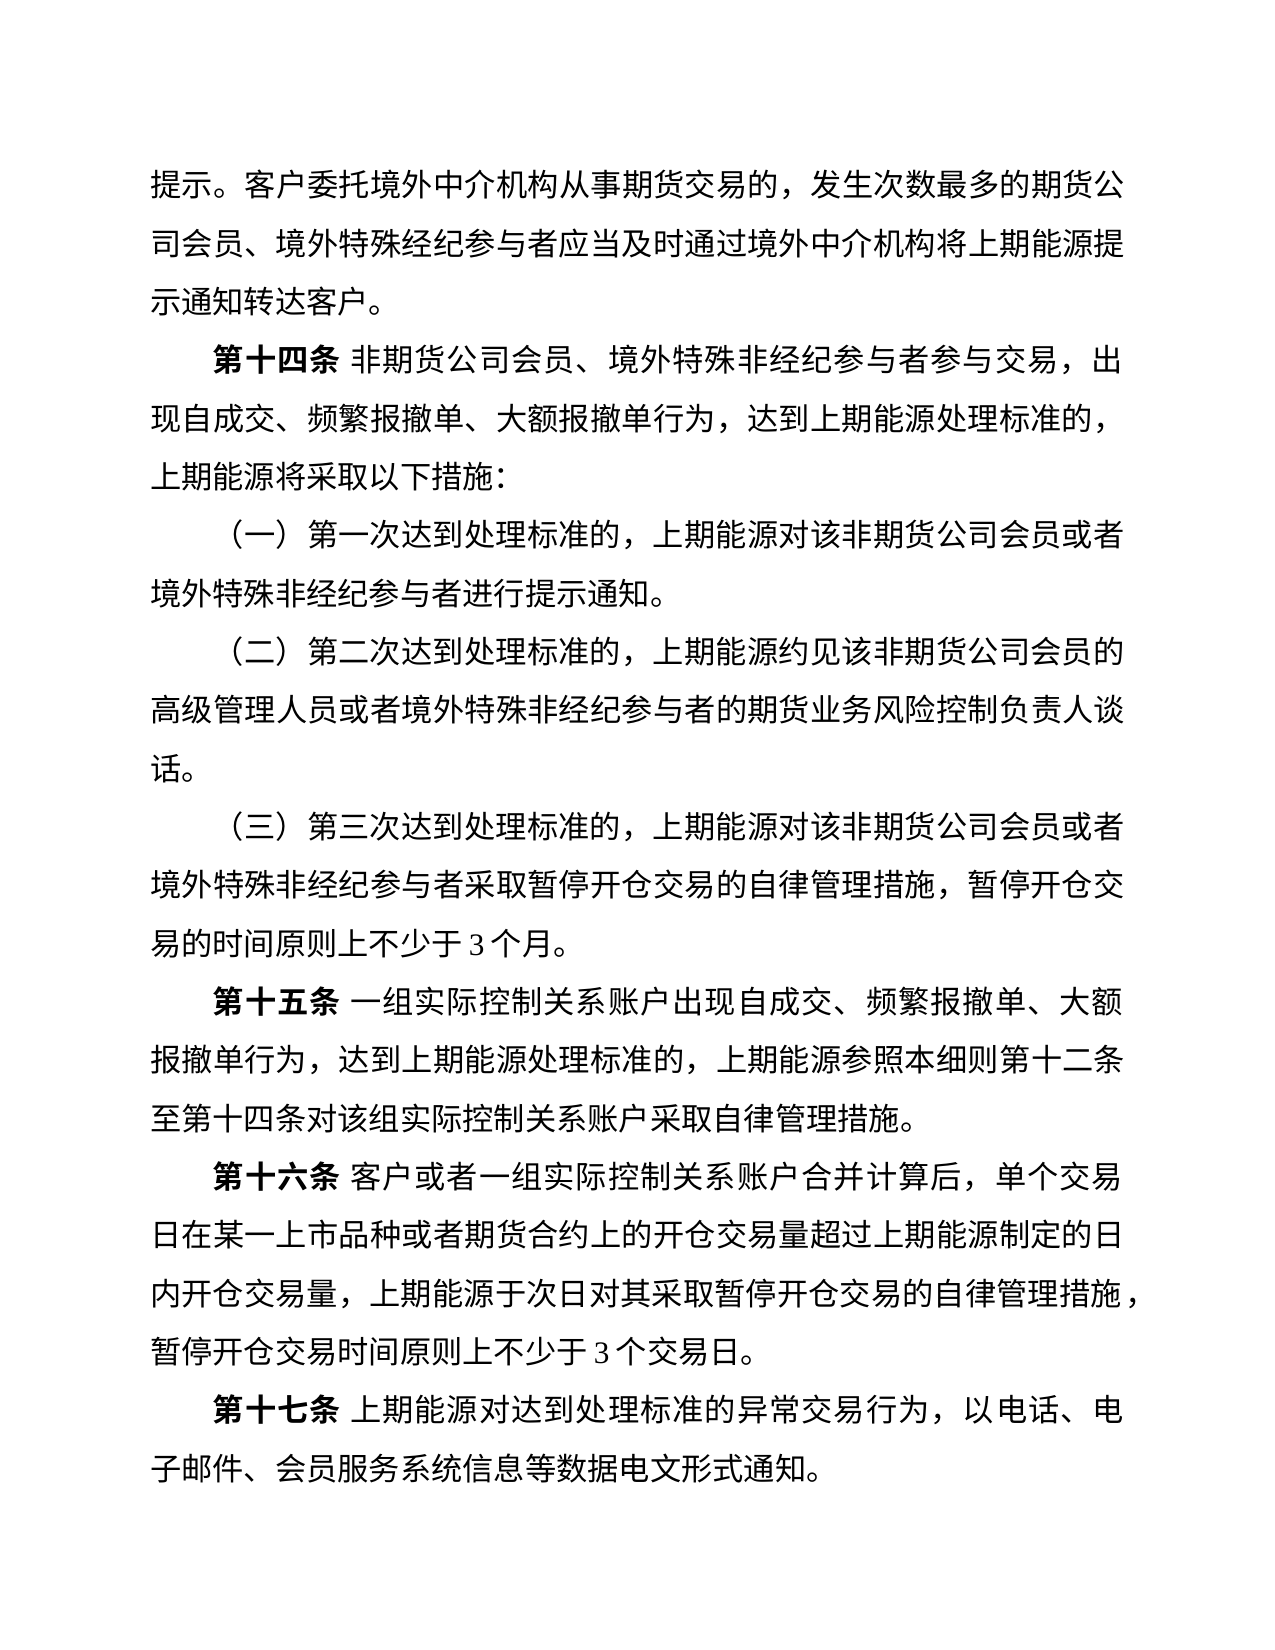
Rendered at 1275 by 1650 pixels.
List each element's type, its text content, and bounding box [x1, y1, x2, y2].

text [150, 150, 1125, 325]
text （三）第三次达到处理标准的，上期能源对该非期货公司会员或者境外特殊非经纪参与者采取暂停开仓交易的自律管理措施，暂停开仓交易的时间原则上不少于3个月。 [150, 792, 1125, 967]
text （二）第二次达到处理标准的，上期能源约见该非期货公司会员的高级管理人员或者境外特殊非经纪参与者的期货业务风险控制负责人谈话。 [150, 617, 1125, 792]
text （一）第一次达到处理标准的，上期能源对该非期货公司会员或者境外特殊非经纪参与者进行提示通知。 [150, 500, 1125, 617]
text 第十七条 上期能源对达到处理标准的异常交易行为，以电话、电子邮件、会员服务系统信息等数据电文形式通知。 [150, 1375, 1125, 1492]
text 第十四条 非期货公司会员、境外特殊非经纪参与者参与交易，出现自成交、频繁报撤单、大额报撤单行为，达到上期能源处理标准的，上期能源将采取以下措施： [150, 325, 1125, 500]
text 第十六条 客户或者一组实际控制关系账户合并计算后，单个交易日在某一上市品种或者期货合约上的开仓交易量超过上期能源制定的日内开仓交易量，上期能源于次日对其采取暂停开仓交易的自律管理措施，暂停开仓交易时间原则上不少于3个交易日。 [150, 1142, 1125, 1375]
text 第十五条 一组实际控制关系账户出现自成交、频繁报撤单、大额报撤单行为，达到上期能源处理标准的，上期能源参照本细则第十二条至第十四条对该组实际控制关系账户采取自律管理措施。 [150, 967, 1125, 1142]
